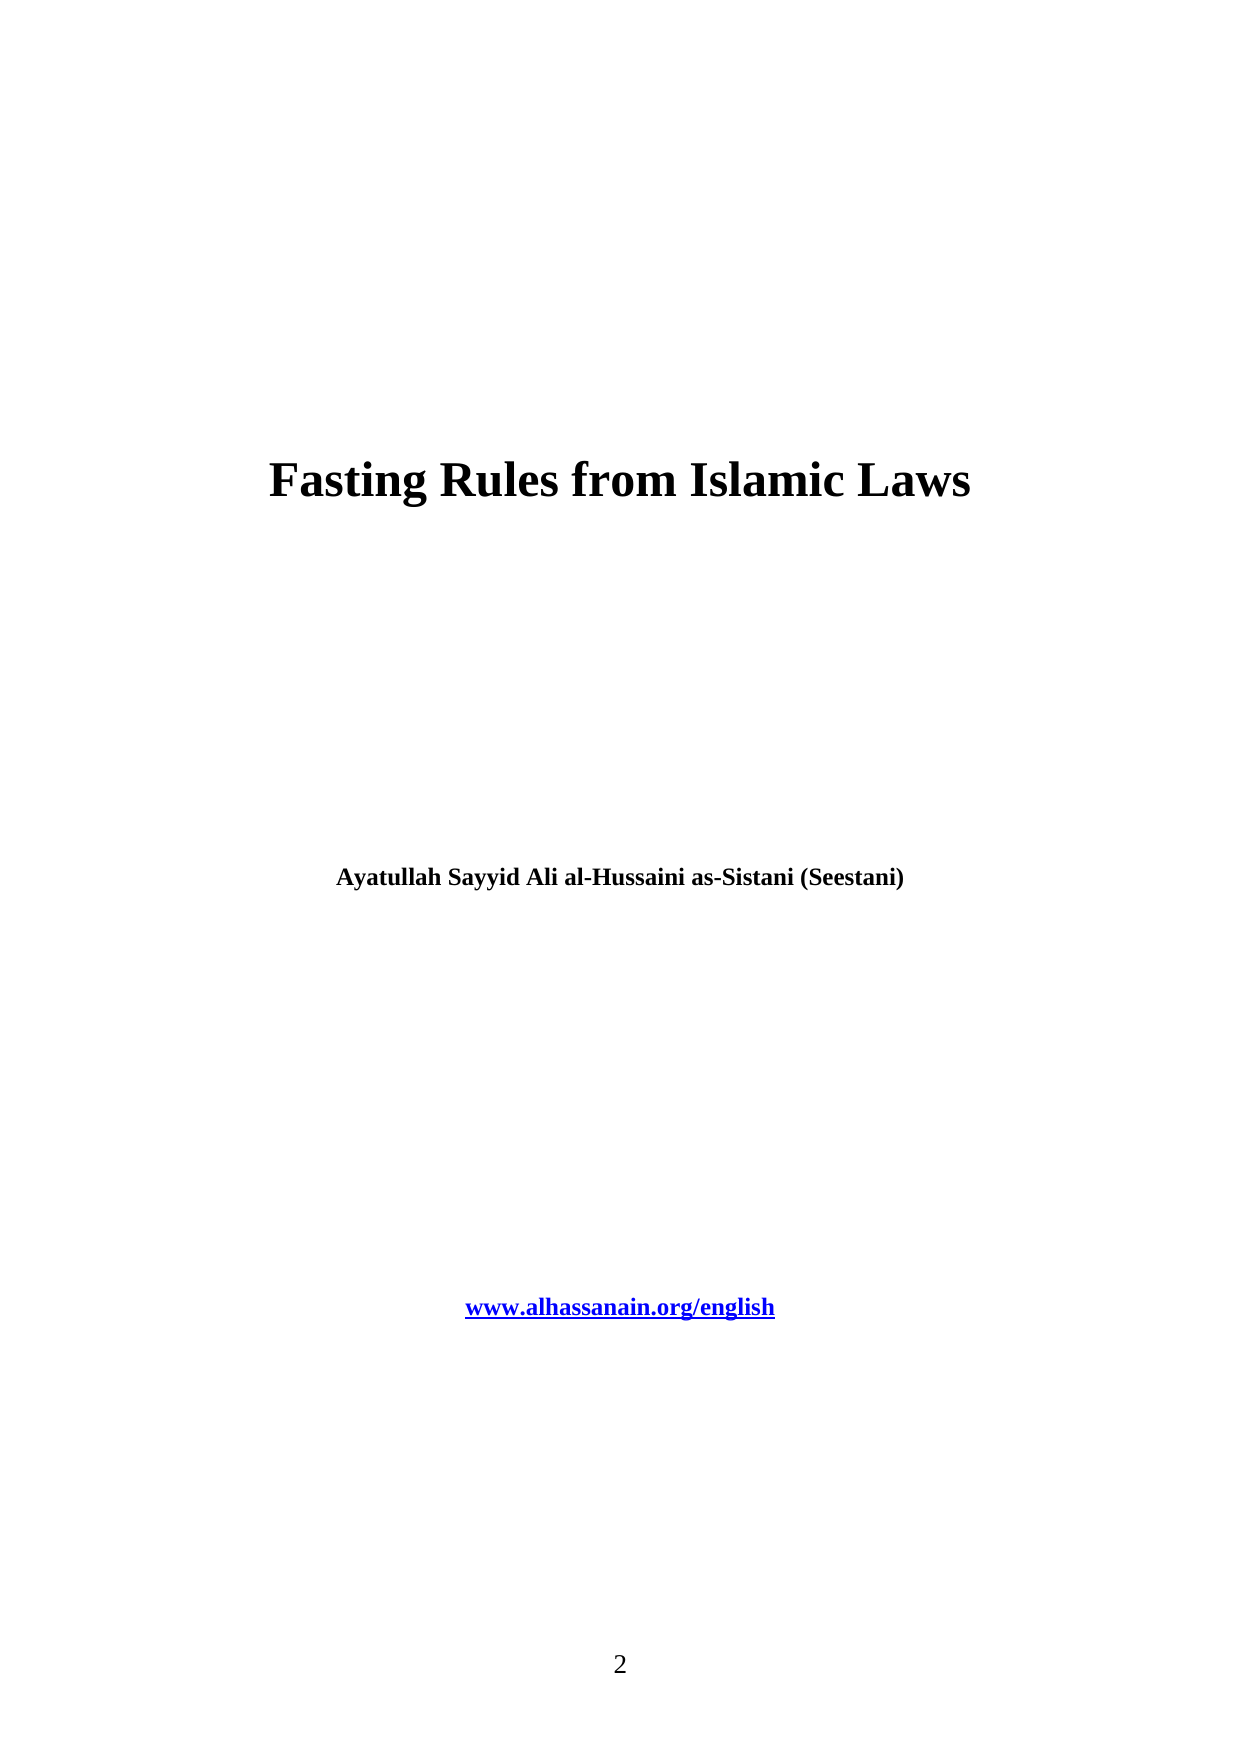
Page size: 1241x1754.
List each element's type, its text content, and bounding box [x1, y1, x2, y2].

text www.alhassanain.org/english [236, 1292, 1004, 1321]
text Fasting Rules from Islamic Laws [236, 450, 1004, 507]
text Ayatullah Sayyid Ali al-Hussaini as-Sistani (Seestani) [236, 862, 1004, 891]
